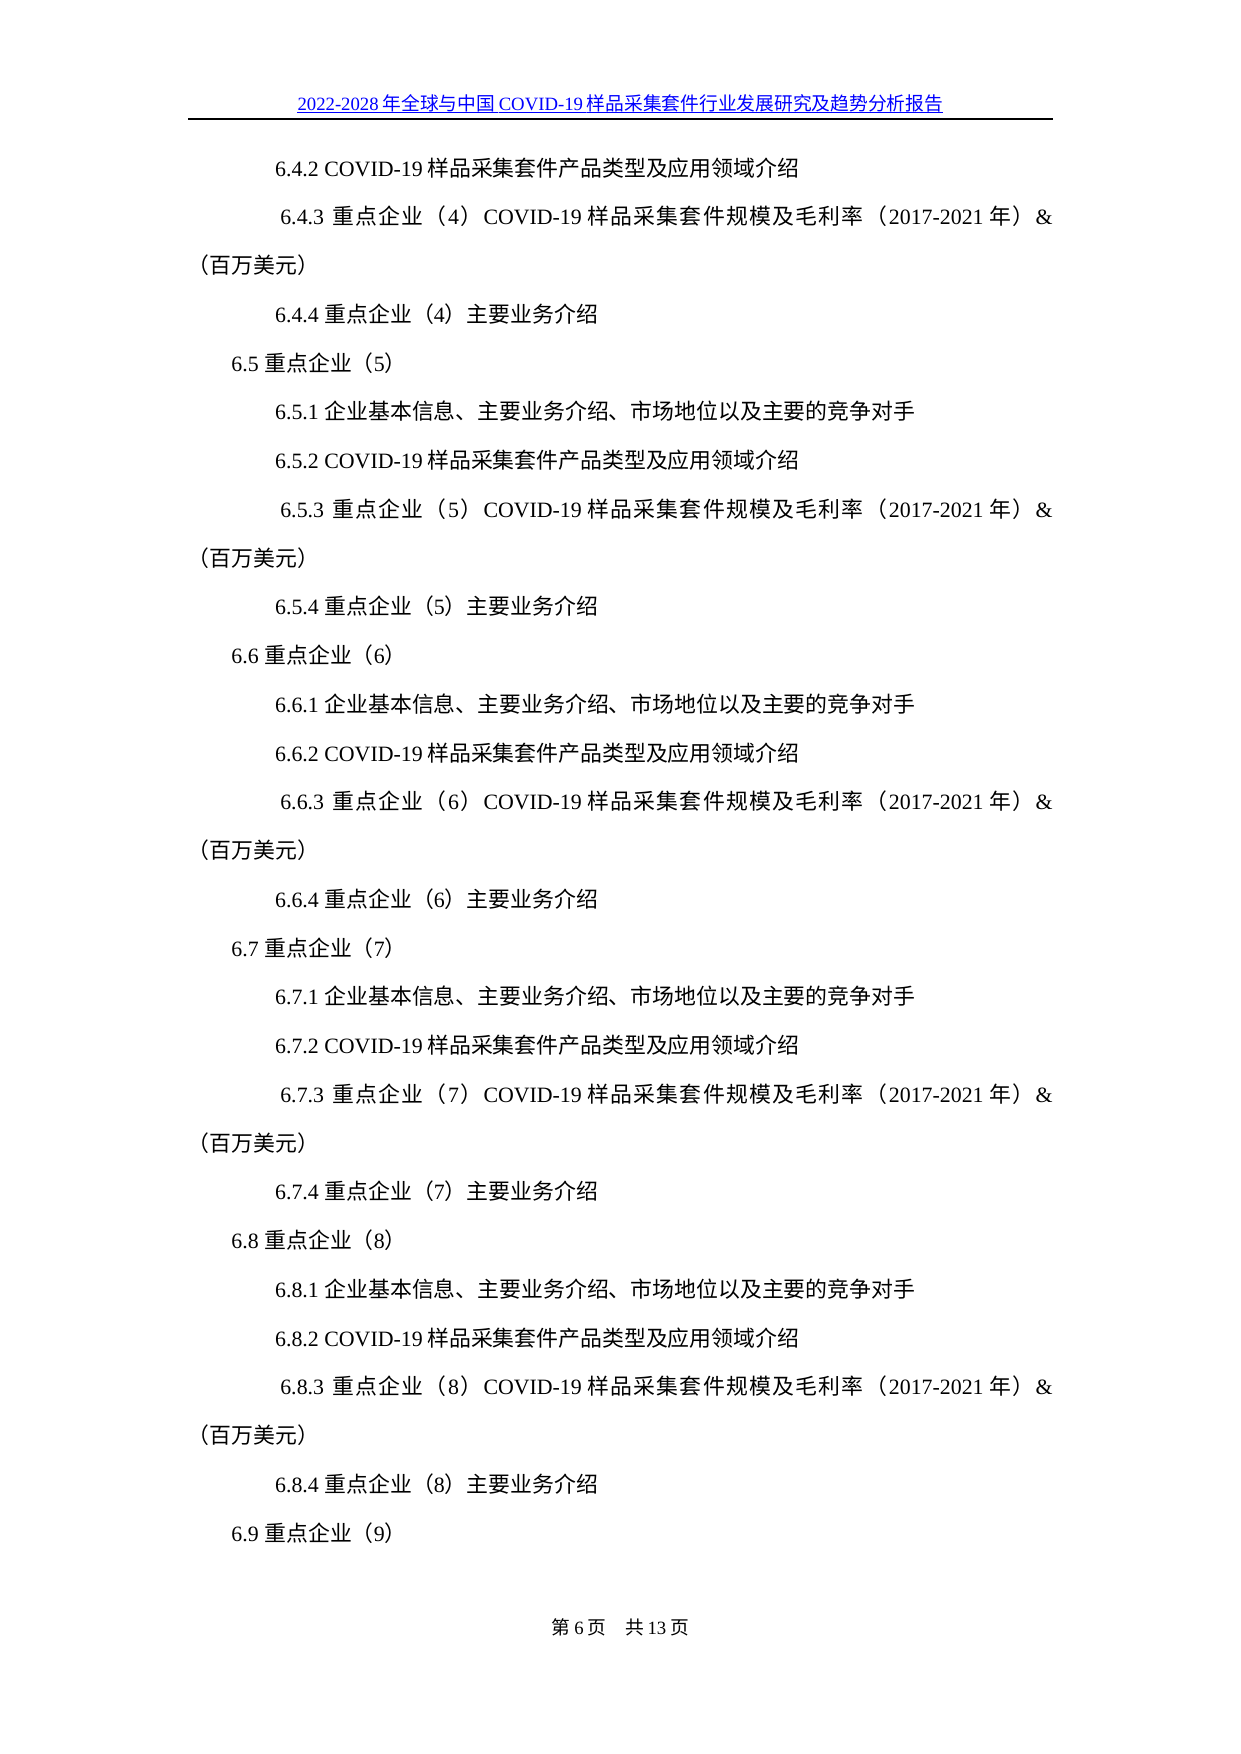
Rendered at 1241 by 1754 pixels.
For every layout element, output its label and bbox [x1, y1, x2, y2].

text [187, 150, 1053, 1548]
